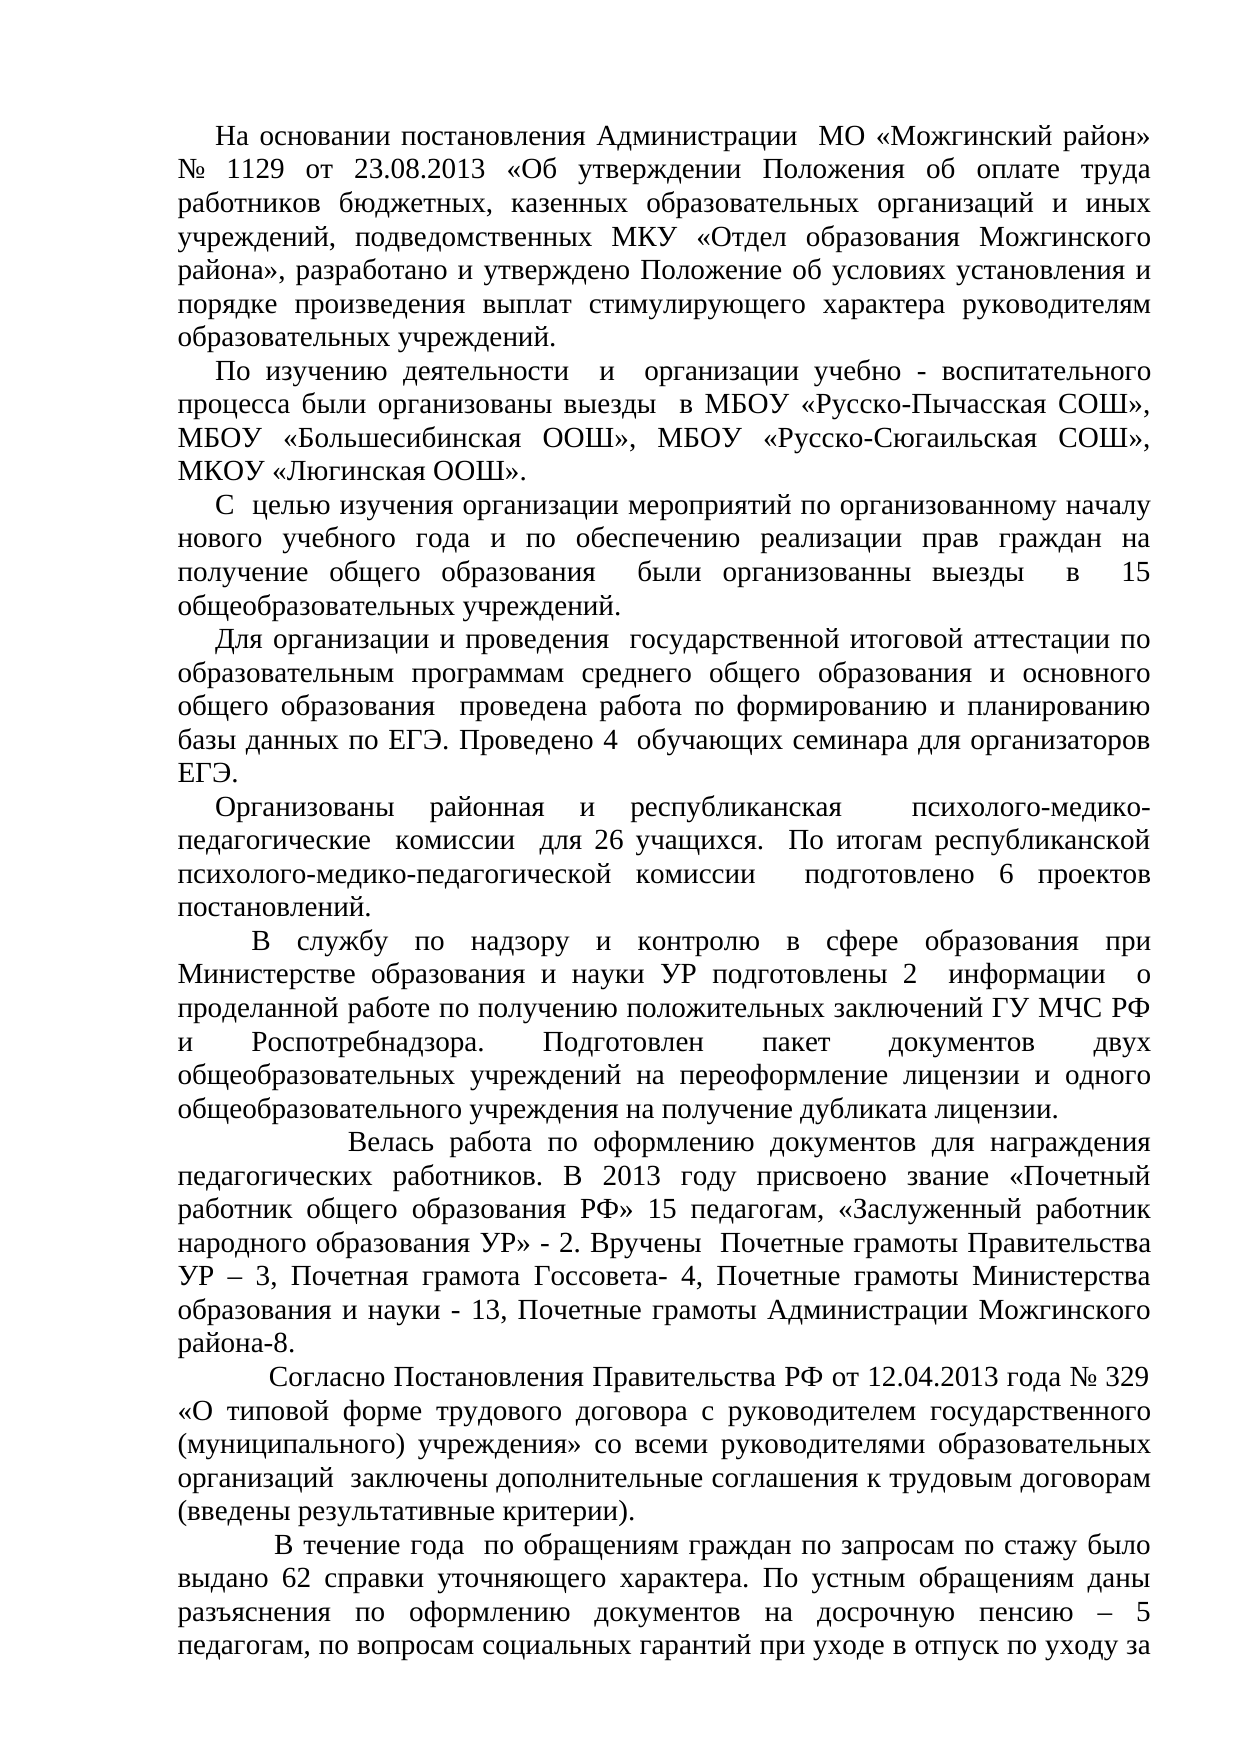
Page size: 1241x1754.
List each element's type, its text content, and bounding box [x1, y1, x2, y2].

text В службу по надзору и контролю в сфере образования при Министерстве образования и науки УР подготовлены 2 информации о проделанной работе по получению положительных заключений ГУ МЧС РФ и Роспотребнадзора. Подготовлен пакет документов двух общеобразовательных учреждений на переоформление лицензии и одного общеобразовательного учреждения на получение дубликата лицензии. [177, 923, 1152, 1124]
text Согласно Постановления Правительства РФ от 12.04.2013 года № 329 «О типовой форме трудового договора с руководителем государственного (муниципального) учреждения» со всеми руководителями образовательных организаций заключены дополнительные соглашения к трудовым договорам (введены результативные критерии). [177, 1359, 1152, 1527]
text Для организации и проведения государственной итоговой аттестации по образовательным программам среднего общего образования и основного общего образования проведена работа по формированию и планированию базы данных по ЕГЭ. Проведено 4 обучающих семинара для организаторов ЕГЭ. [177, 621, 1152, 789]
text По изучению деятельности и организации учебно - воспитательного процесса были организованы выезды в МБОУ «Русско-Пычасская СОШ», МБОУ «Большесибинская ООШ», МБОУ «Русско-Сюгаильская СОШ», МКОУ «Люгинская ООШ». [177, 353, 1152, 487]
text Организованы районная и республиканская психолого-медико-педагогические комиссии для 26 учащихся. По итогам республиканской психолого-медико-педагогической комиссии подготовлено 6 проектов постановлений. [177, 789, 1152, 923]
text С целью изучения организации мероприятий по организованному началу нового учебного года и по обеспечению реализации прав граждан на получение общего образования были организованны выезды в 15 общеобразовательных учреждений. [177, 487, 1152, 621]
text На основании постановления Администрации МО «Можгинский район» № 1129 от 23.08.2013 «Об утверждении Положения об оплате труда работников бюджетных, казенных образовательных организаций и иных учреждений, подведомственных МКУ «Отдел образования Можгинского района», разработано и утверждено Положение об условиях установления и порядке произведения выплат стимулирующего характера руководителям образовательных учреждений. [177, 118, 1152, 353]
text Велась работа по оформлению документов для награждения педагогических работников. В 2013 году присвоено звание «Почетный работник общего образования РФ» 15 педагогам, «Заслуженный работник народного образования УР» - 2. Вручены Почетные грамоты Правительства УР – 3, Почетная грамота Госсовета- 4, Почетные грамоты Министерства образования и науки - 13, Почетные грамоты Администрации Можгинского района-8. [177, 1124, 1152, 1359]
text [177, 1527, 1152, 1661]
